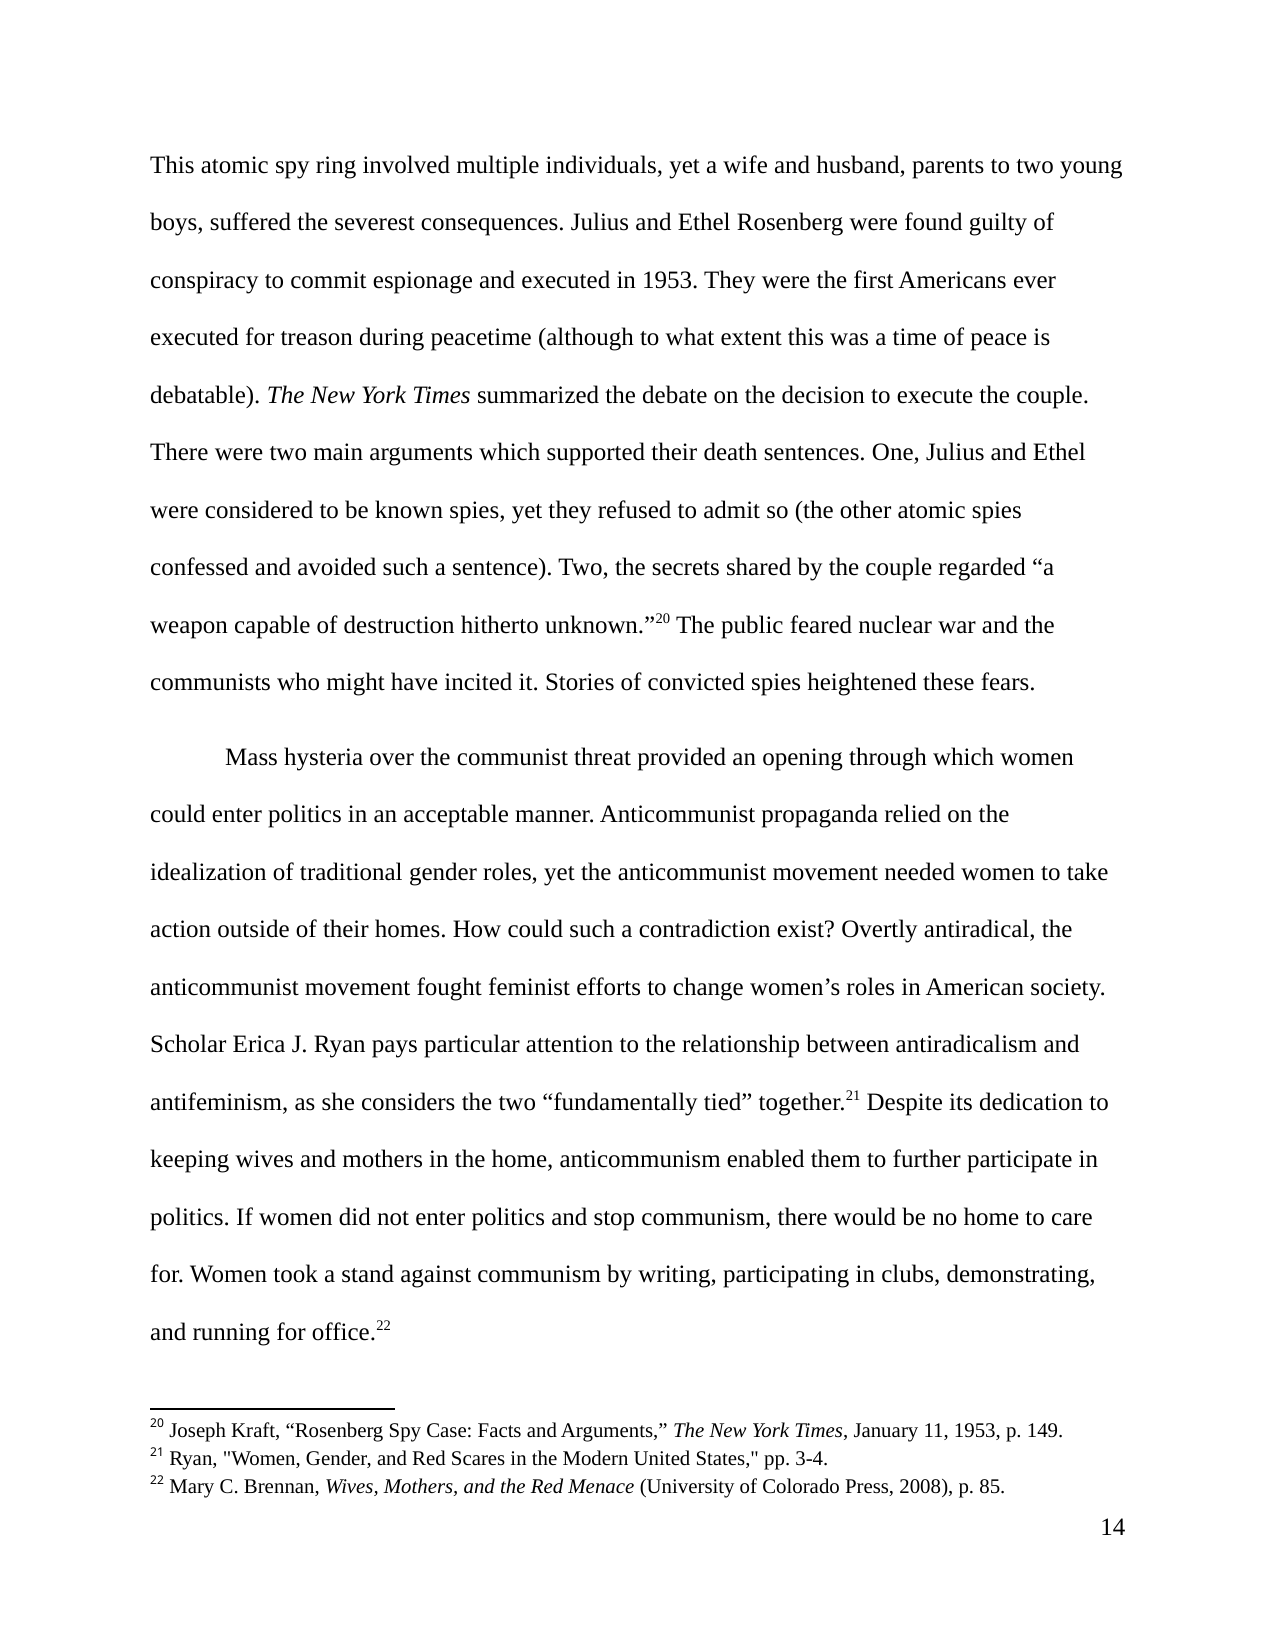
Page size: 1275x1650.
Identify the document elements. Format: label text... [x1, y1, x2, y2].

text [150, 150, 1125, 696]
text Mass hysteria over the communist threat provided an opening through which women could enter politics in an acceptable manner. Anticommunist propaganda relied on the idealization of traditional gender roles, yet the anticommunist movement needed women to take action outside of their homes. How could such a contradiction exist? Overtly antiradical, the anticommunist movement fought feminist efforts to change women’s roles in American society. Scholar Erica J. Ryan pays particular attention to the relationship between antiradicalism and antifeminism, as she considers the two “fundamentally tied” together. Despite its dedication to keeping wives and mothers in the home, anticommunism enabled them to further participate in politics. If women did not enter politics and stop communism, there would be no home to care for. Women took a stand against communism by writing, participating in clubs, demonstrating, and running for office. [150, 742, 1125, 1345]
